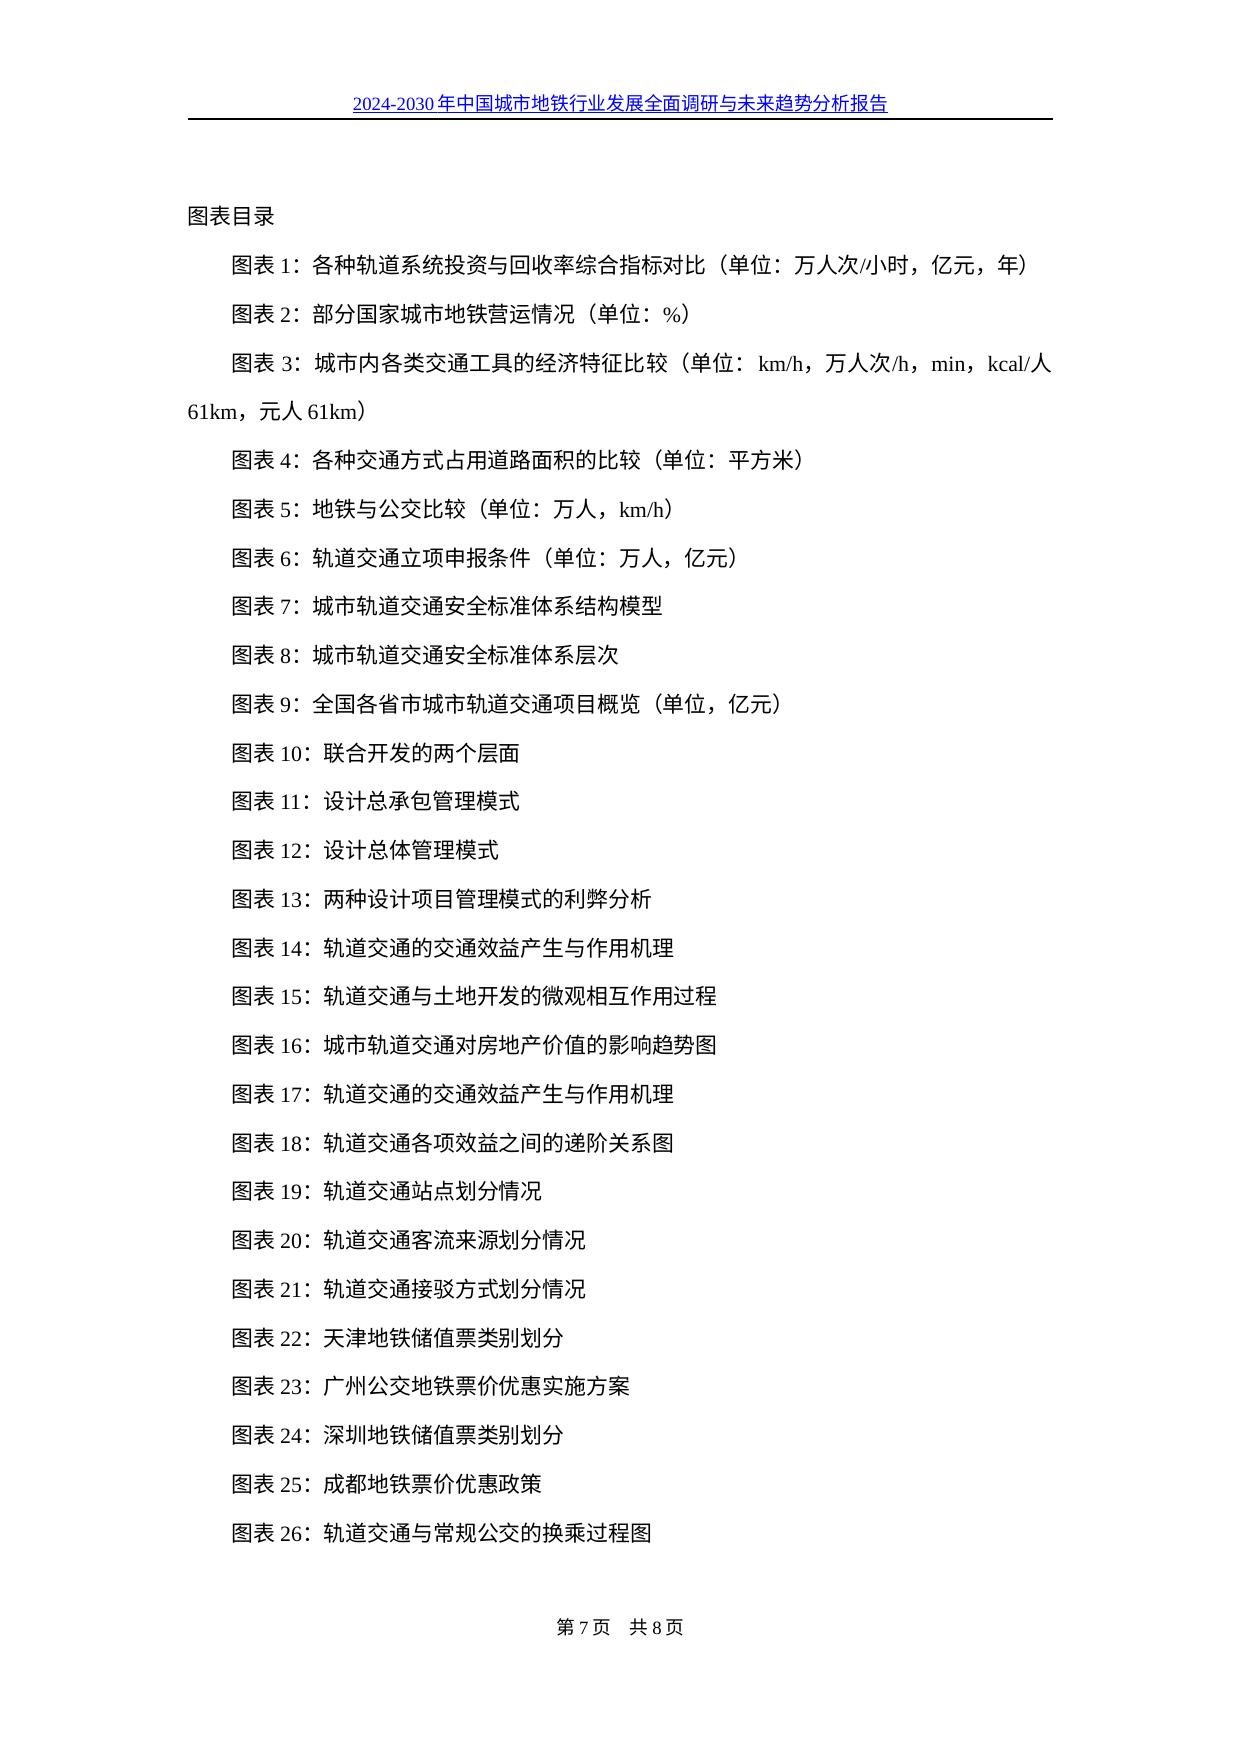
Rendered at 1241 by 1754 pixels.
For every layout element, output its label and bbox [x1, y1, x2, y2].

text [187, 150, 1053, 1548]
